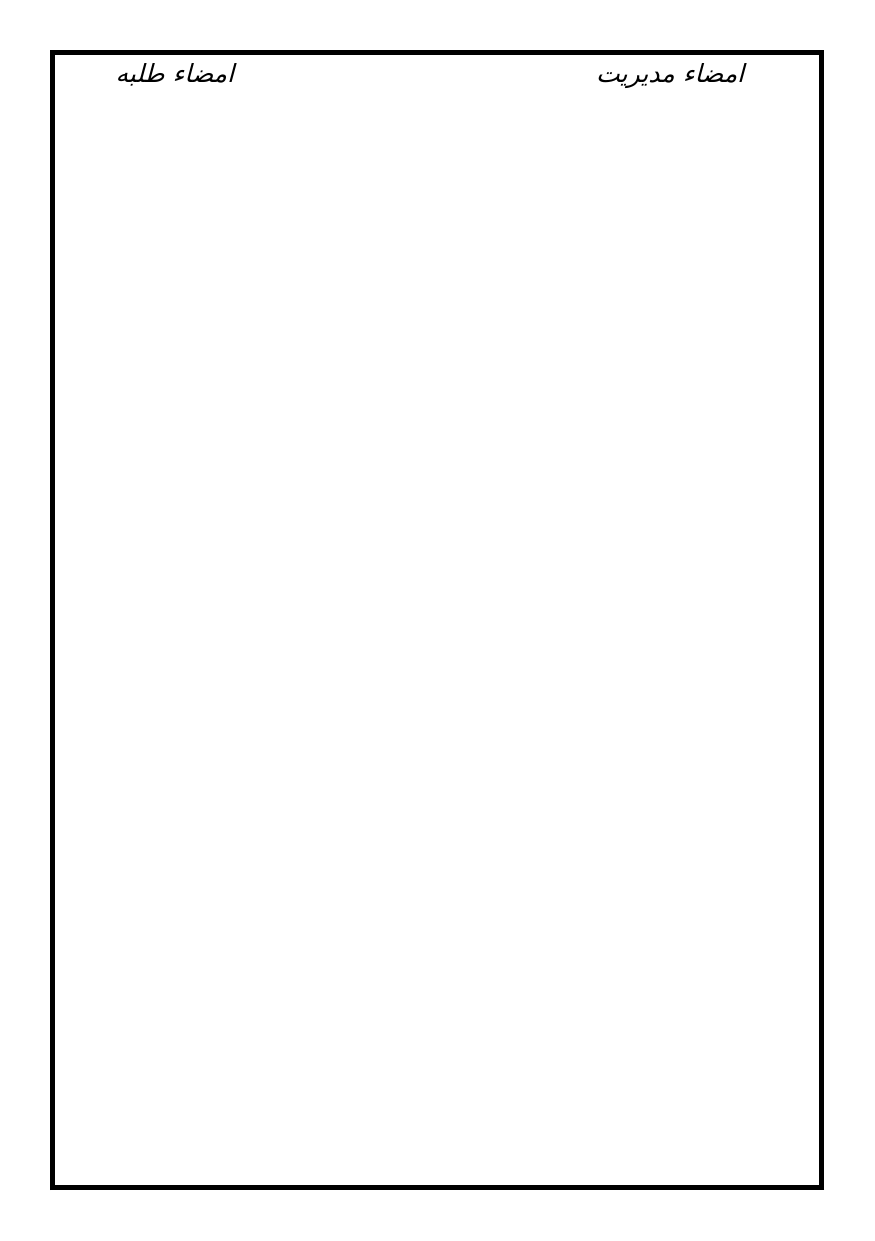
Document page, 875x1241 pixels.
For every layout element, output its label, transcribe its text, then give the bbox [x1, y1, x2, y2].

text امضاء مدیریت امضاء طلبه [89, 59, 771, 88]
